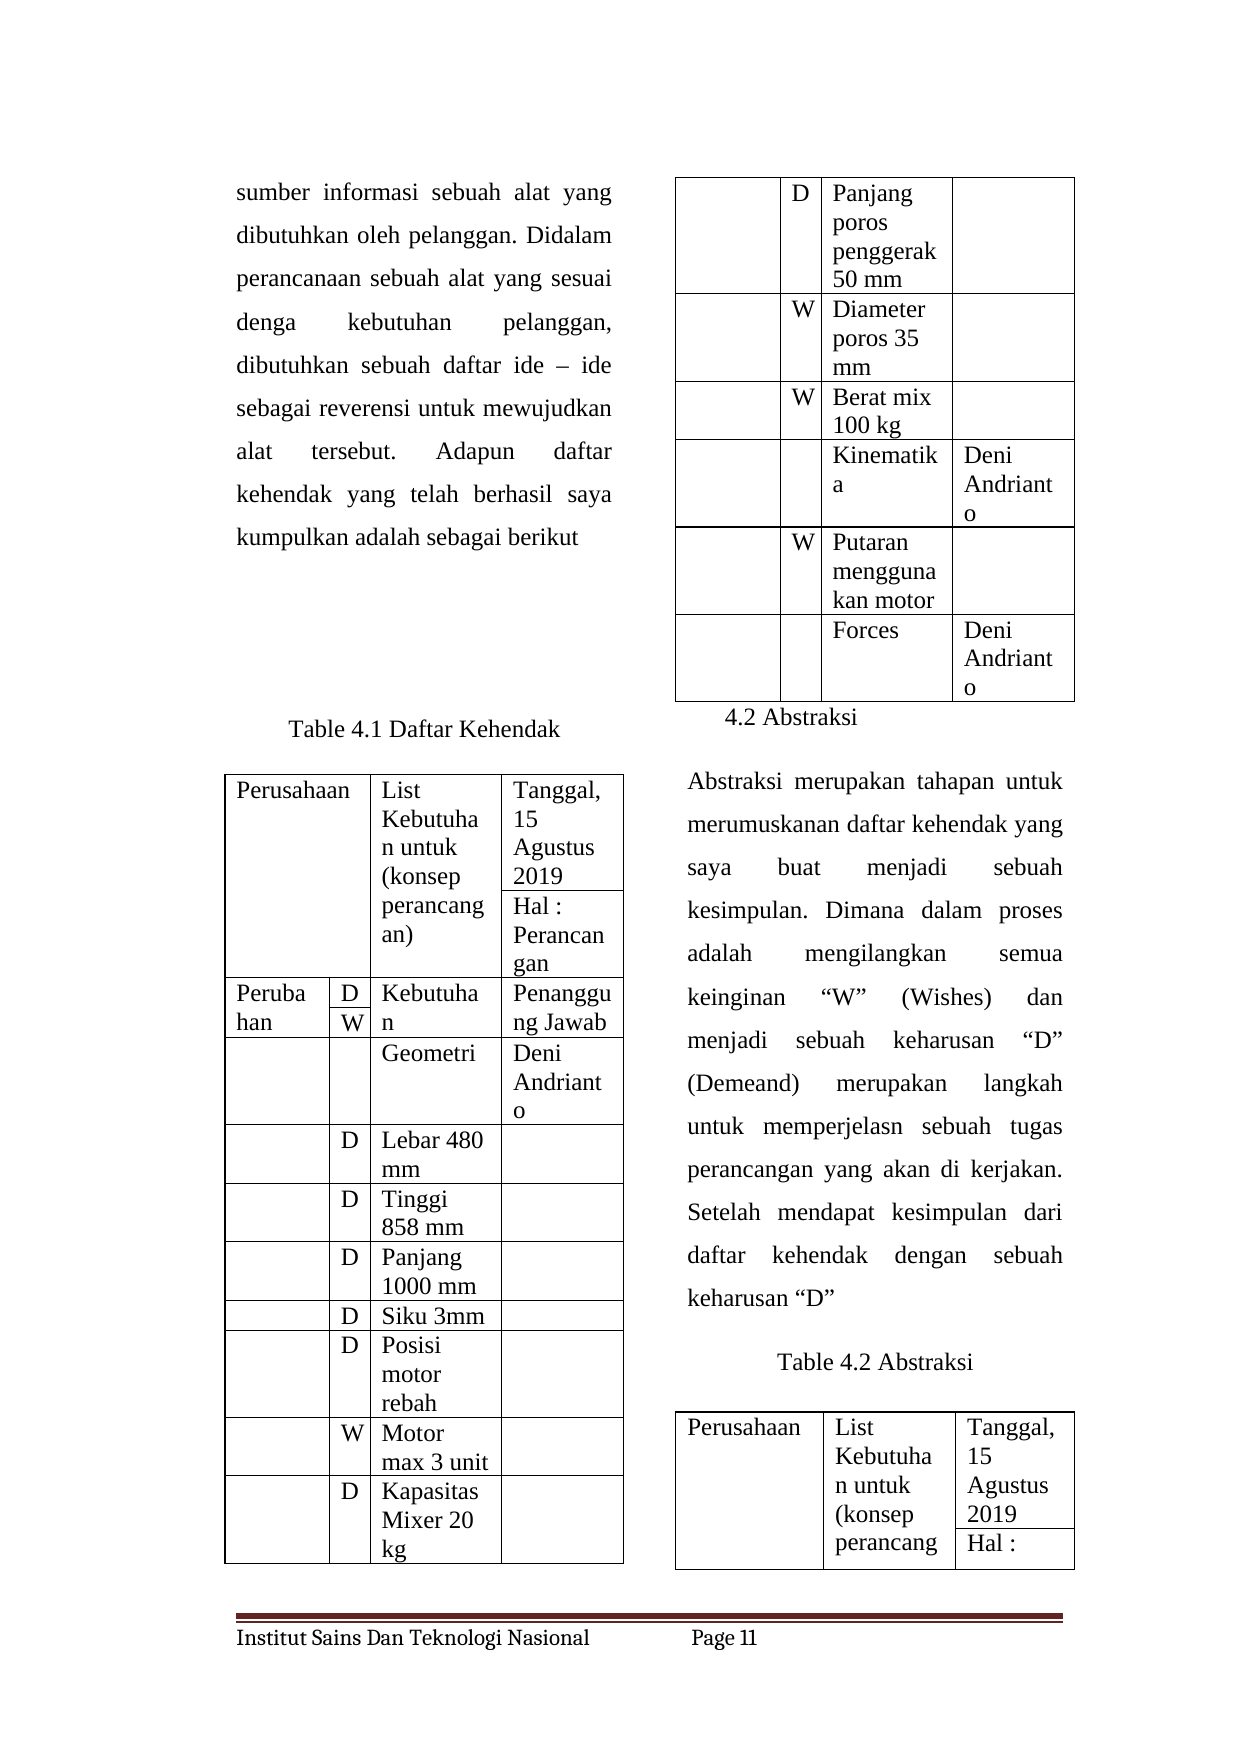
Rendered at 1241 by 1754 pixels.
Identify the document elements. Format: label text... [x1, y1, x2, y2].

table_header List Kebutuhan untuk (konsep perancangan) [824, 1413, 955, 1568]
table_cell [953, 294, 1074, 381]
table_cell Lebar 480 mm [371, 1125, 501, 1183]
table_cell W [330, 1008, 370, 1037]
table_cell W [330, 1418, 370, 1475]
table_cell Berat mix 100 kg [822, 382, 952, 439]
table_cell [502, 1301, 623, 1329]
table_cell [676, 528, 780, 614]
table_cell [502, 1331, 623, 1417]
table_header Perusahaan [226, 775, 370, 977]
table_cell [502, 1184, 623, 1241]
table_cell [953, 382, 1074, 439]
table_cell [953, 178, 1074, 293]
table_cell [226, 1301, 329, 1329]
table_cell Diameter poros 35 mm [822, 294, 952, 381]
table_cell Panjang poros penggerak 50 mm [822, 178, 952, 293]
table_cell Hal : Perancangan [502, 891, 623, 977]
table_cell D [330, 1242, 370, 1300]
text Table 4.1 Daftar Kehendak [236, 714, 612, 743]
table_cell Hal : Perancangan [956, 1529, 1074, 1568]
table_cell [502, 1125, 623, 1183]
table_cell [226, 1476, 329, 1563]
table_cell W [781, 528, 821, 614]
table_cell [226, 1038, 329, 1124]
table_cell [676, 615, 780, 701]
table_cell [330, 1038, 370, 1124]
table_cell Putaran menggunakan motor [822, 528, 952, 614]
table_cell Kapasitas Mixer 20 kg [371, 1476, 501, 1563]
table_cell D [330, 1125, 370, 1183]
table_cell Deni Andrianto [953, 440, 1074, 526]
table_cell [502, 1418, 623, 1475]
table_cell Forces [822, 615, 952, 701]
table_header Perusahaan [676, 1413, 823, 1568]
list Abstraksi [724, 702, 1063, 731]
table_cell D [330, 1301, 370, 1329]
table_cell Deni Andrianto [953, 615, 1074, 701]
table_cell Perubahan [226, 978, 329, 1037]
table_cell D [781, 178, 821, 293]
table_cell [676, 294, 780, 381]
table_cell D [330, 1476, 370, 1563]
table_cell [676, 178, 780, 293]
table_cell Penanggung Jawab [502, 978, 623, 1037]
table_cell Panjang 1000 mm [371, 1242, 501, 1300]
table_cell Tinggi 858 mm [371, 1184, 501, 1241]
table_cell [781, 615, 821, 701]
table_cell W [781, 382, 821, 439]
table_header Tanggal, 15 Agustus 2019 [502, 775, 623, 890]
table_cell W [781, 294, 821, 381]
table_cell [226, 1184, 329, 1241]
table_cell Motor max 3 unit [371, 1418, 501, 1475]
table_cell Posisi motor rebah [371, 1331, 501, 1417]
table_cell [226, 1418, 329, 1475]
table_cell D [330, 1184, 370, 1241]
table_cell [676, 440, 780, 526]
table_cell [502, 1242, 623, 1300]
table_cell [226, 1125, 329, 1183]
table_cell [781, 440, 821, 526]
table_cell Geometri [371, 1038, 501, 1124]
text Abstraksi merupakan tahapan untuk merumuskanan daftar kehendak yang saya buat menjadi sebuah kesimpulan. Dimana dalam proses adalah mengilangkan semua keinginan “W” (Wishes) dan menjadi sebuah keharusan “D” (Demeand) merupakan langkah untuk memperjelasn sebuah tugas perancangan yang akan di kerjakan. Setelah mendapat kesimpulan dari daftar kehendak dengan sebuah keharusan “D” [687, 766, 1063, 1312]
table_cell [953, 528, 1074, 614]
table_header List Kebutuhan untuk (konsep perancangan) [371, 775, 501, 977]
table_cell D [330, 1331, 370, 1417]
table_cell Kebutuhan [371, 978, 501, 1037]
table_cell [676, 382, 780, 439]
table_cell Deni Andrianto [502, 1038, 623, 1124]
table_cell D [330, 978, 370, 1007]
table_cell [502, 1476, 623, 1563]
table_cell [226, 1242, 329, 1300]
table_header Tanggal, 15 Agustus 2019 [956, 1413, 1074, 1527]
text Table 4.2 Abstraksi [687, 1347, 1063, 1376]
table_cell [226, 1331, 329, 1417]
table_cell Siku 3mm [371, 1301, 501, 1329]
table_cell Kinematika [822, 440, 952, 526]
